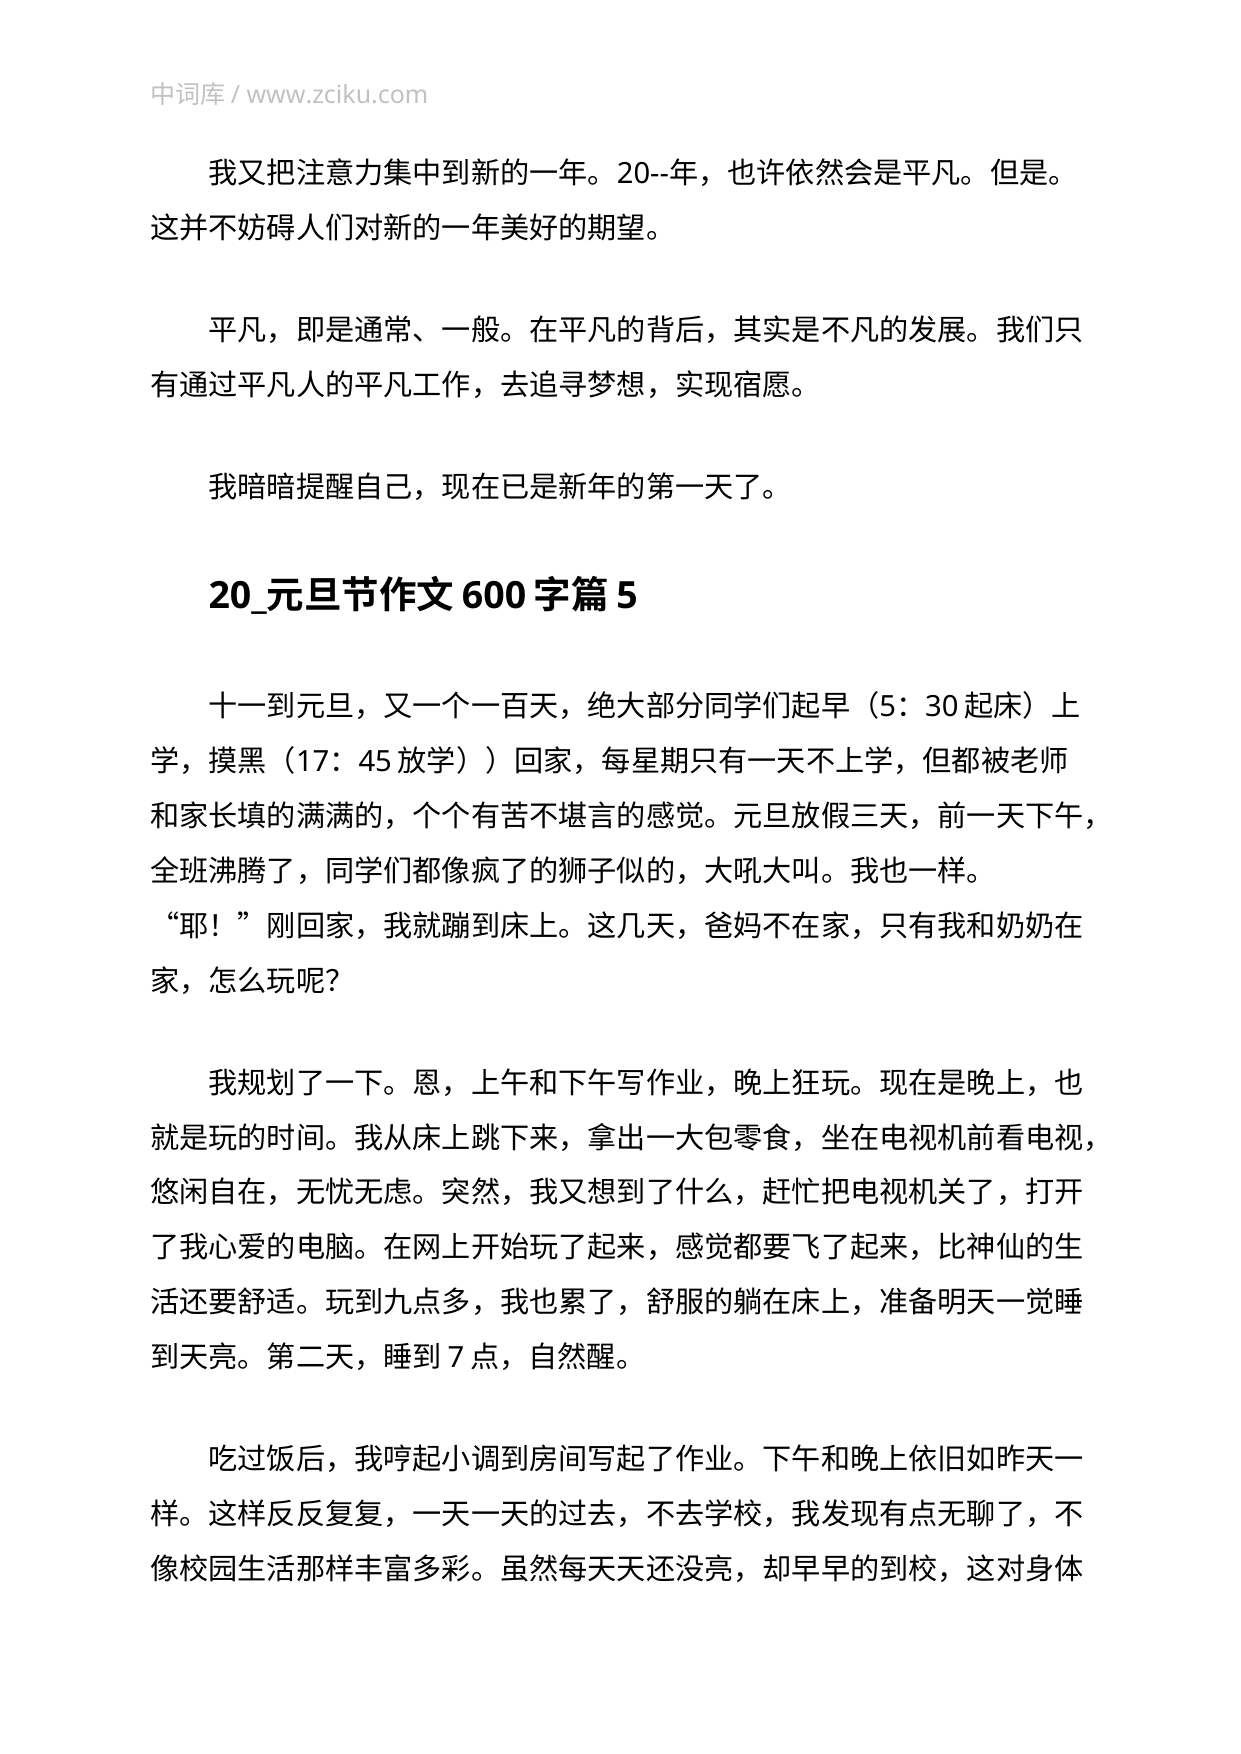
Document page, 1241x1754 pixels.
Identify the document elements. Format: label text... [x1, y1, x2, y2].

text 我规划了一下。恩，上午和下午写作业，晚上狂玩。现在是晚上，也就是玩的时间。我从床上跳下来，拿出一大包零食，坐在电视机前看电视，悠闲自在，无忧无虑。突然，我又想到了什么，赶忙把电视机关了，打开了我心爱的电脑。在网上开始玩了起来，感觉都要飞了起来，比神仙的生活还要舒适。玩到九点多，我也累了，舒服的躺在床上，准备明天一觉睡到天亮。第二天，睡到7点，自然醒。 [150, 1059, 1090, 1376]
text 我暗暗提醒自己，现在已是新年的第一天了。 [150, 463, 1090, 506]
text 我又把注意力集中到新的一年。20--年，也许依然会是平凡。但是。这并不妨碍人们对新的一年美好的期望。 [150, 150, 1090, 247]
text 平凡，即是通常、一般。在平凡的背后，其实是不凡的发展。我们只有通过平凡人的平凡工作，去追寻梦想，实现宿愿。 [150, 307, 1090, 404]
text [150, 1436, 1090, 1588]
text 20_元旦节作文600字篇5 [150, 565, 1090, 620]
text 十一到元旦，又一个一百天，绝大部分同学们起早（5：30起床）上学，摸黑（17：45放学））回家，每星期只有一天不上学，但都被老师和家长填的满满的，个个有苦不堪言的感觉。元旦放假三天，前一天下午，全班沸腾了，同学们都像疯了的狮子似的，大吼大叫。我也一样。“耶！”刚回家，我就蹦到床上。这几天，爸妈不在家，只有我和奶奶在家，怎么玩呢？ [150, 683, 1090, 1000]
